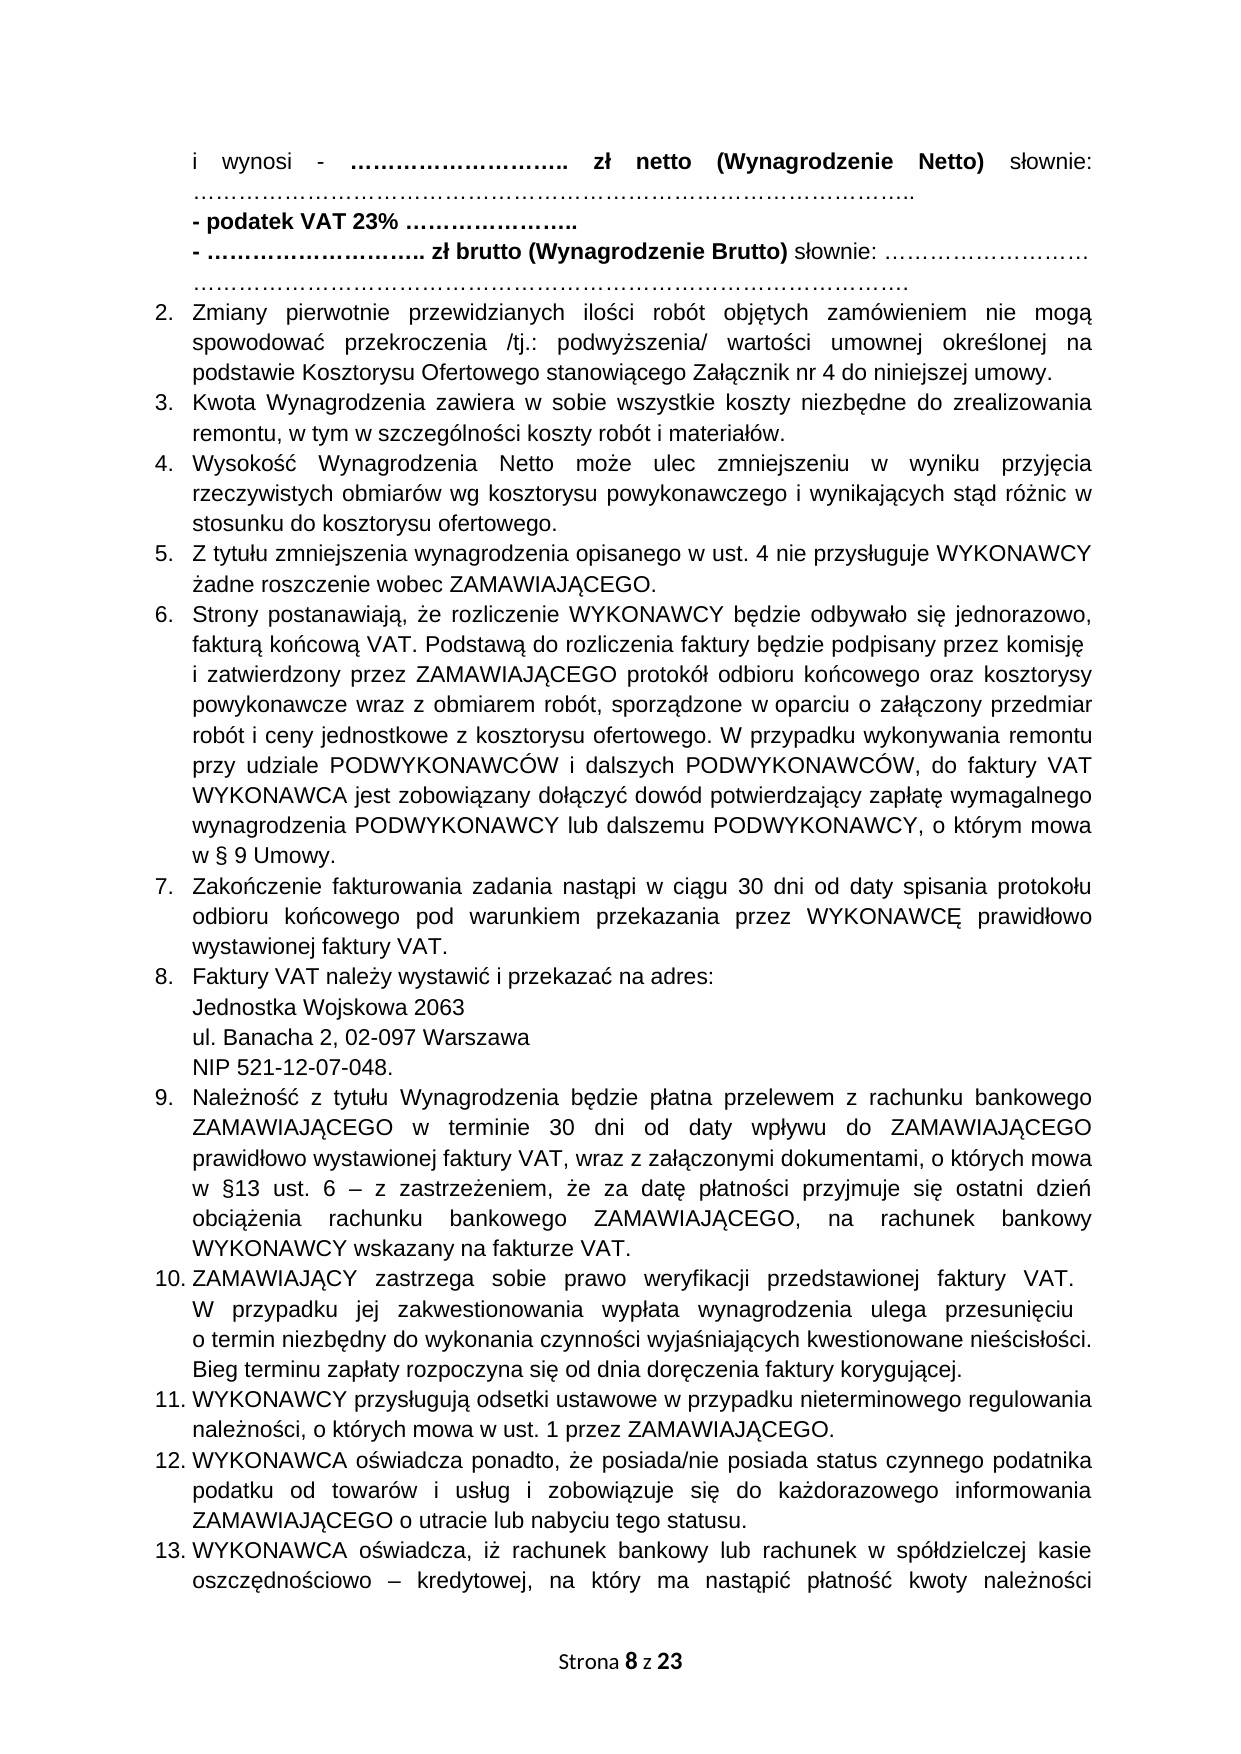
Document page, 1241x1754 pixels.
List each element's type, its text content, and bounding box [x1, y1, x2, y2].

text ul. Banacha 2, 02-097 Warszawa [192, 1024, 1092, 1050]
list Kwota Wynagrodzenia zawiera w sobie wszystkie koszty niezbędne do zrealizowania remontu, w tym w szczególności koszty robót i materiałów. [154, 389, 1092, 446]
text NIP 521-12-07-048. [192, 1054, 1092, 1080]
list Zmiany pierwotnie przewidzianych ilości robót objętych zamówieniem nie mogą spowodować przekroczenia /tj.: podwyższenia/ wartości umownej określonej na podstawie Kosztorysu Ofertowego stanowiącego Załącznik nr 4 do niniejszej umowy. [154, 299, 1092, 386]
text Jednostka Wojskowa 2063 [192, 993, 1092, 1020]
list ZAMAWIAJĄCY zastrzega sobie prawo weryfikacji przedstawionej faktury VAT. W przypadku jej zakwestionowania wypłata wynagrodzenia ulega przesunięciu o termin niezbędny do wykonania czynności wyjaśniających kwestionowane nieścisłości. Bieg terminu zapłaty rozpoczyna się od dnia doręczenia faktury korygującej. [154, 1265, 1092, 1382]
list Zakończenie fakturowania zadania nastąpi w ciągu 30 dni od daty spisania protokołu odbioru końcowego pod warunkiem przekazania przez WYKONAWCĘ prawidłowo wystawionej faktury VAT. [154, 873, 1092, 959]
list WYKONAWCA oświadcza ponadto, że posiada/nie posiada status czynnego podatnika podatku od towarów i usług i zobowiązuje się do każdorazowego informowania ZAMAWIAJĄCEGO o utracie lub nabyciu tego statusu. [154, 1447, 1092, 1533]
list WYKONAWCY przysługują odsetki ustawowe w przypadku nieterminowego regulowania należności, o których mowa w ust. 1 przez ZAMAWIAJĄCEGO. [154, 1386, 1092, 1443]
list Z tytułu zmniejszenia wynagrodzenia opisanego w ust. 4 nie przysługuje WYKONAWCY żadne roszczenie wobec ZAMAWIAJĄCEGO. [154, 540, 1092, 597]
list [154, 1537, 1092, 1594]
list Faktury VAT należy wystawić i przekazać na adres: [154, 963, 1092, 990]
list Strony postanawiają, że rozliczenie WYKONAWCY będzie odbywało się jednorazowo, fakturą końcową VAT. Podstawą do rozliczenia faktury będzie podpisany przez komisję i zatwierdzony przez ZAMAWIAJĄCEGO protokół odbioru końcowego oraz kosztorysy powykonawcze wraz z obmiarem robót, sporządzone w oparciu o załączony przedmiar robót i ceny jednostkowe z kosztorysu ofertowego. W przypadku wykonywania remontu przy udziale PODWYKONAWCÓW i dalszych PODWYKONAWCÓW, do faktury VAT WYKONAWCA jest zobowiązany dołączyć dowód potwierdzający zapłatę wymagalnego wynagrodzenia PODWYKONAWCY lub dalszemu PODWYKONAWCY, o którym mowa w § 9 Umowy. [154, 601, 1092, 869]
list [154, 148, 1092, 204]
list Należność z tytułu Wynagrodzenia będzie płatna przelewem z rachunku bankowego ZAMAWIAJĄCEGO w terminie 30 dni od daty wpływu do ZAMAWIAJĄCEGO prawidłowo wystawionej faktury VAT, wraz z załączonymi dokumentami, o których mowa w §13 ust. 6 – z zastrzeżeniem, że za datę płatności przyjmuje się ostatni dzień obciążenia rachunku bankowego ZAMAWIAJĄCEGO, na rachunek bankowy WYKONAWCY wskazany na fakturze VAT. [154, 1084, 1092, 1262]
list Wysokość Wynagrodzenia Netto może ulec zmniejszeniu w wyniku przyjęcia rzeczywistych obmiarów wg kosztorysu powykonawczego i wynikających stąd różnic w stosunku do kosztorysu ofertowego. [154, 450, 1092, 537]
text - podatek VAT 23% ………………….. - ……………………….. zł brutto (Wynagrodzenie Brutto) słownie: …………………………………………………………………………………………………………. [192, 208, 1092, 295]
